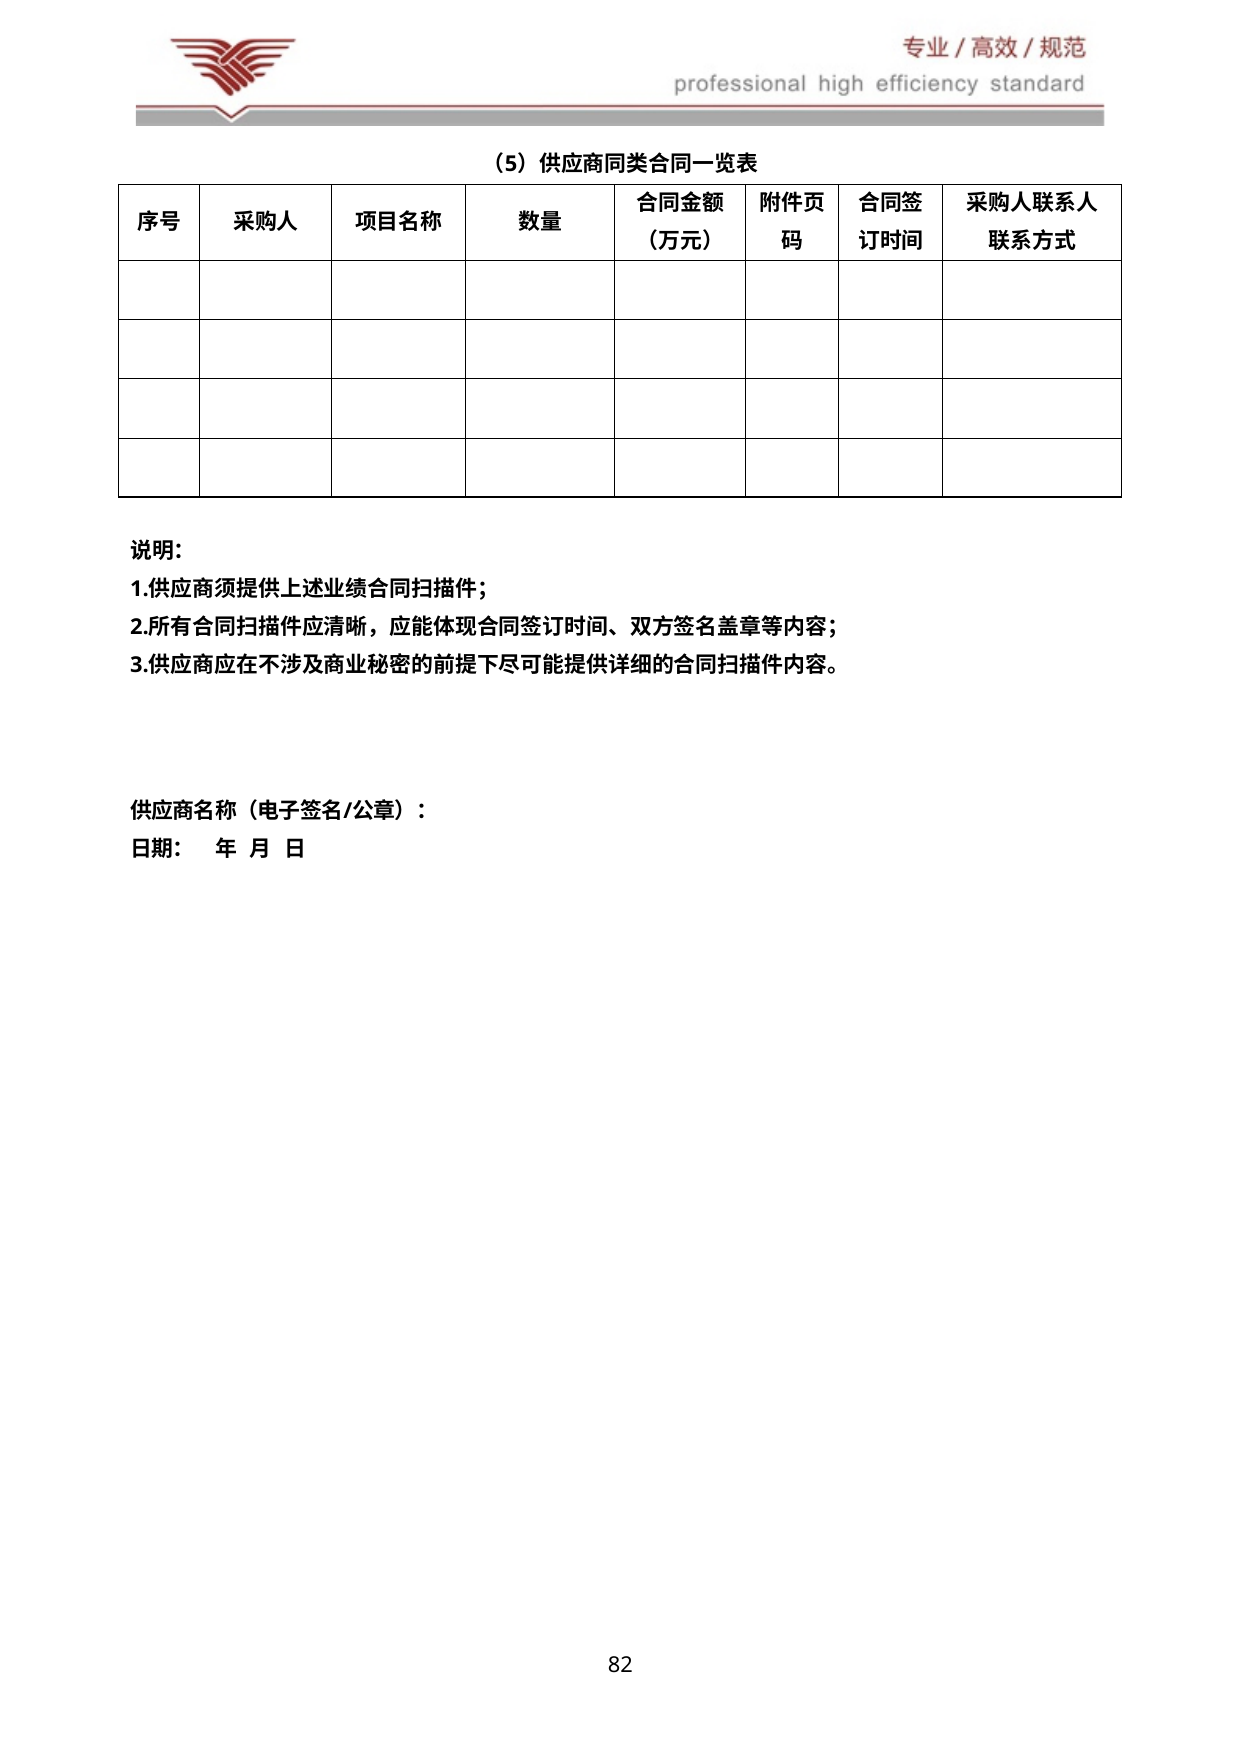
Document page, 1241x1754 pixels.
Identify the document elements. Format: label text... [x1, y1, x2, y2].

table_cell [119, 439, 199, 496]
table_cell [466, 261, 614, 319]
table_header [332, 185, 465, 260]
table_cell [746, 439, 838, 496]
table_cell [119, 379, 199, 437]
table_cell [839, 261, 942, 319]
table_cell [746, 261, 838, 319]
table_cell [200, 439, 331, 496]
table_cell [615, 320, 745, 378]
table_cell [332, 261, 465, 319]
text 2.所有合同扫描件应清晰，应能体现合同签订时间、双方签名盖章等内容； [130, 609, 1110, 641]
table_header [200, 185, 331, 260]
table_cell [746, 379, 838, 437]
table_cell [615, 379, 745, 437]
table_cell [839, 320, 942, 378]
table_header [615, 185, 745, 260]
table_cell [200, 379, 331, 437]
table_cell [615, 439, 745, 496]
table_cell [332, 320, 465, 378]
text 说明： [130, 533, 1110, 565]
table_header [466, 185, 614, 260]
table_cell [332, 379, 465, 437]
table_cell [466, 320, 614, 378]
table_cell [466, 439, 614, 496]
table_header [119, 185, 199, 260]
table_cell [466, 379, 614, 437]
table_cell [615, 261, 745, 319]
text 1.供应商须提供上述业绩合同扫描件； [130, 571, 1110, 603]
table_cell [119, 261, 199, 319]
picture [135, 14, 1105, 126]
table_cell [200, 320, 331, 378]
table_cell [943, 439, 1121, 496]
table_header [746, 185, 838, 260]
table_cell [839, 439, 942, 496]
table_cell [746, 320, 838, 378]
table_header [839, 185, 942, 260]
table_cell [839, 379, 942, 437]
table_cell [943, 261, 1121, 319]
text （5）供应商同类合同一览表 [130, 146, 1110, 177]
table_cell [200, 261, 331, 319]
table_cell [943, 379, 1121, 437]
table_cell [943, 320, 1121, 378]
text 供应商名称（电子签名/公章）： [130, 793, 1110, 824]
text 日期： 年 月 日 [130, 831, 1110, 862]
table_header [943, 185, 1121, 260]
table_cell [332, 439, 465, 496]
text 3.供应商应在不涉及商业秘密的前提下尽可能提供详细的合同扫描件内容。 [130, 647, 1110, 679]
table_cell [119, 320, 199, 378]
